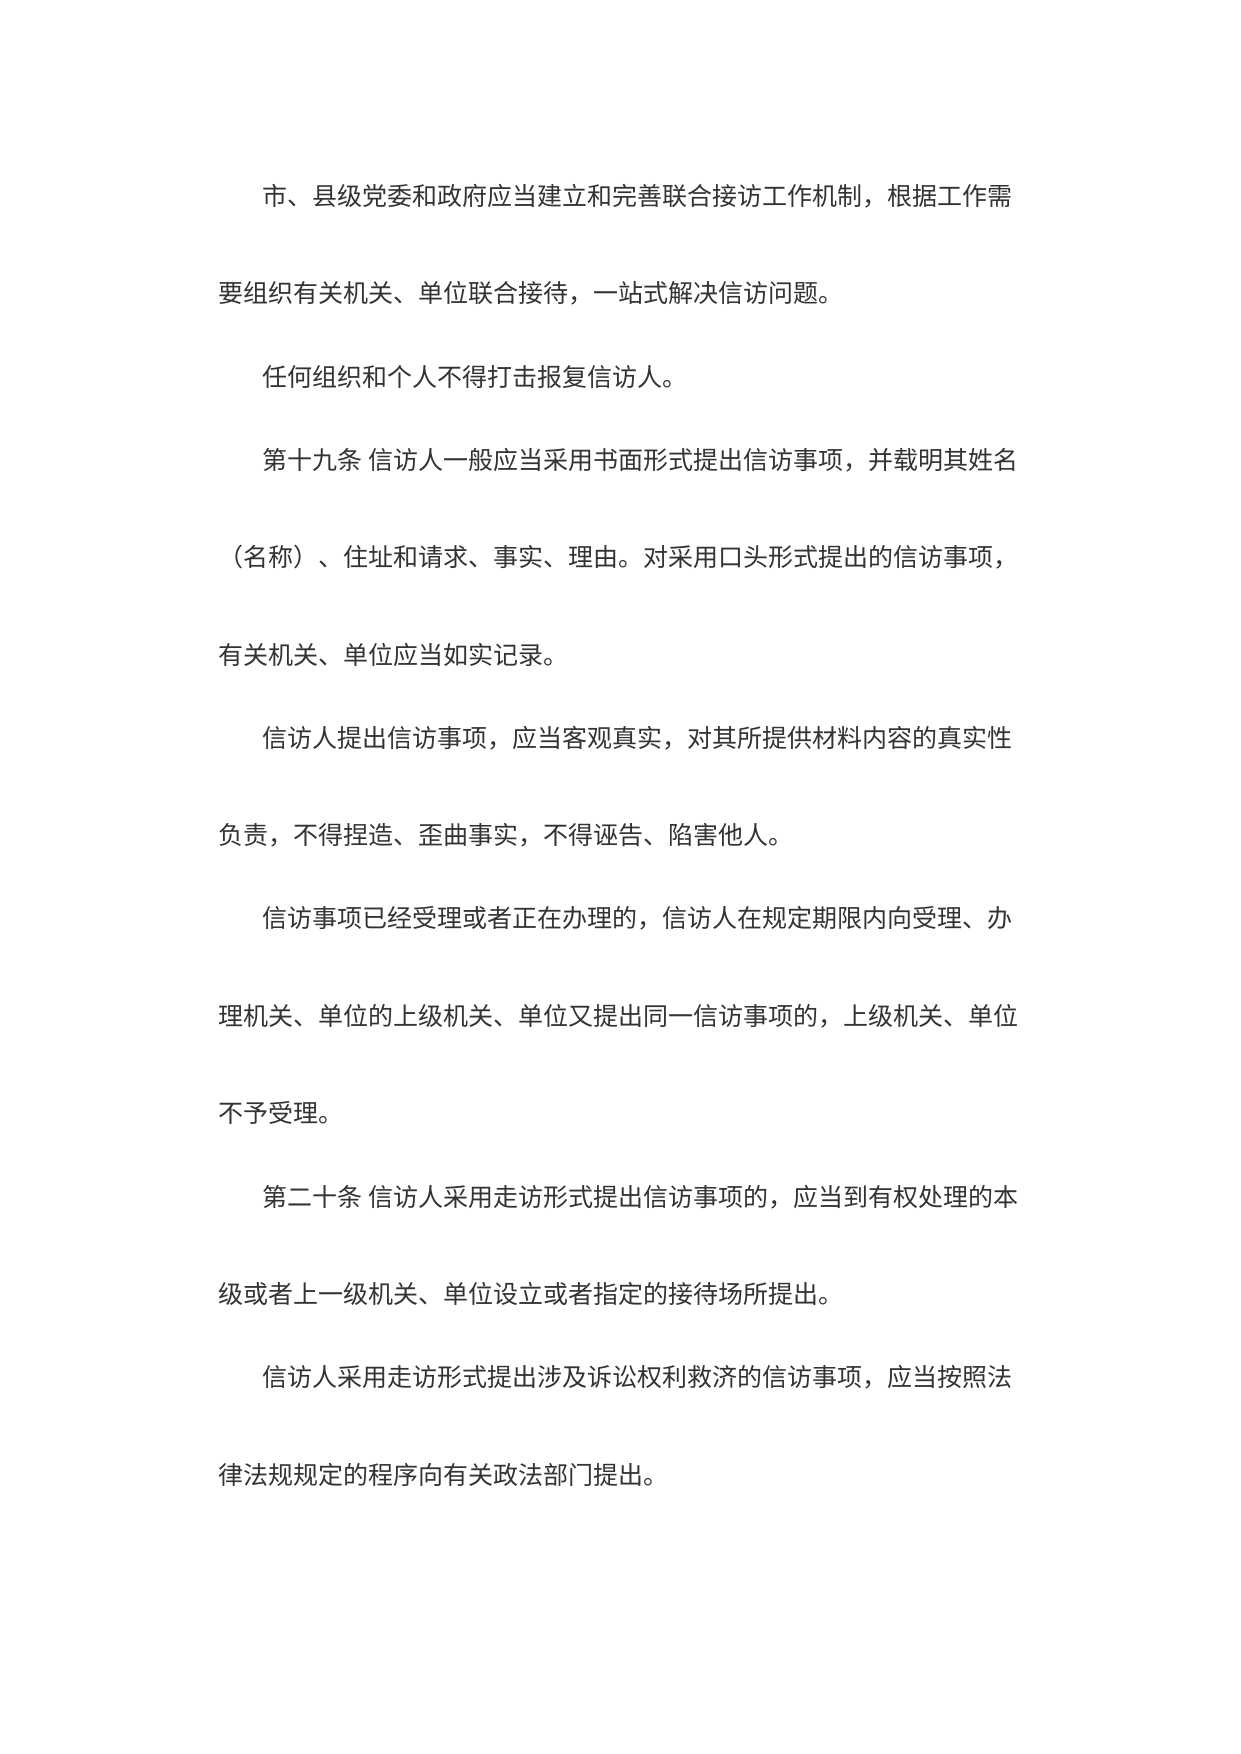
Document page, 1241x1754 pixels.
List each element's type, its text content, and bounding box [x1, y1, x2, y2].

text 信访事项已经受理或者正在办理的，信访人在规定期限内向受理、办理机关、单位的上级机关、单位又提出同一信访事项的，上级机关、单位不予受理。 [219, 884, 1021, 1144]
text 第二十条 信访人采用走访形式提出信访事项的，应当到有权处理的本级或者上一级机关、单位设立或者指定的接待场所提出。 [219, 1163, 1021, 1325]
text 市、县级党委和政府应当建立和完善联合接访工作机制，根据工作需要组织有关机关、单位联合接待，一站式解决信访问题。 [219, 162, 1021, 324]
text 第十九条 信访人一般应当采用书面形式提出信访事项，并载明其姓名（名称）、住址和请求、事实、理由。对采用口头形式提出的信访事项，有关机关、单位应当如实记录。 [219, 426, 1021, 686]
text 信访人提出信访事项，应当客观真实，对其所提供材料内容的真实性负责，不得捏造、歪曲事实，不得诬告、陷害他人。 [219, 704, 1021, 866]
text 信访人采用走访形式提出涉及诉讼权利救济的信访事项，应当按照法律法规规定的程序向有关政法部门提出。 [219, 1343, 1021, 1506]
text 任何组织和个人不得打击报复信访人。 [219, 343, 1021, 408]
